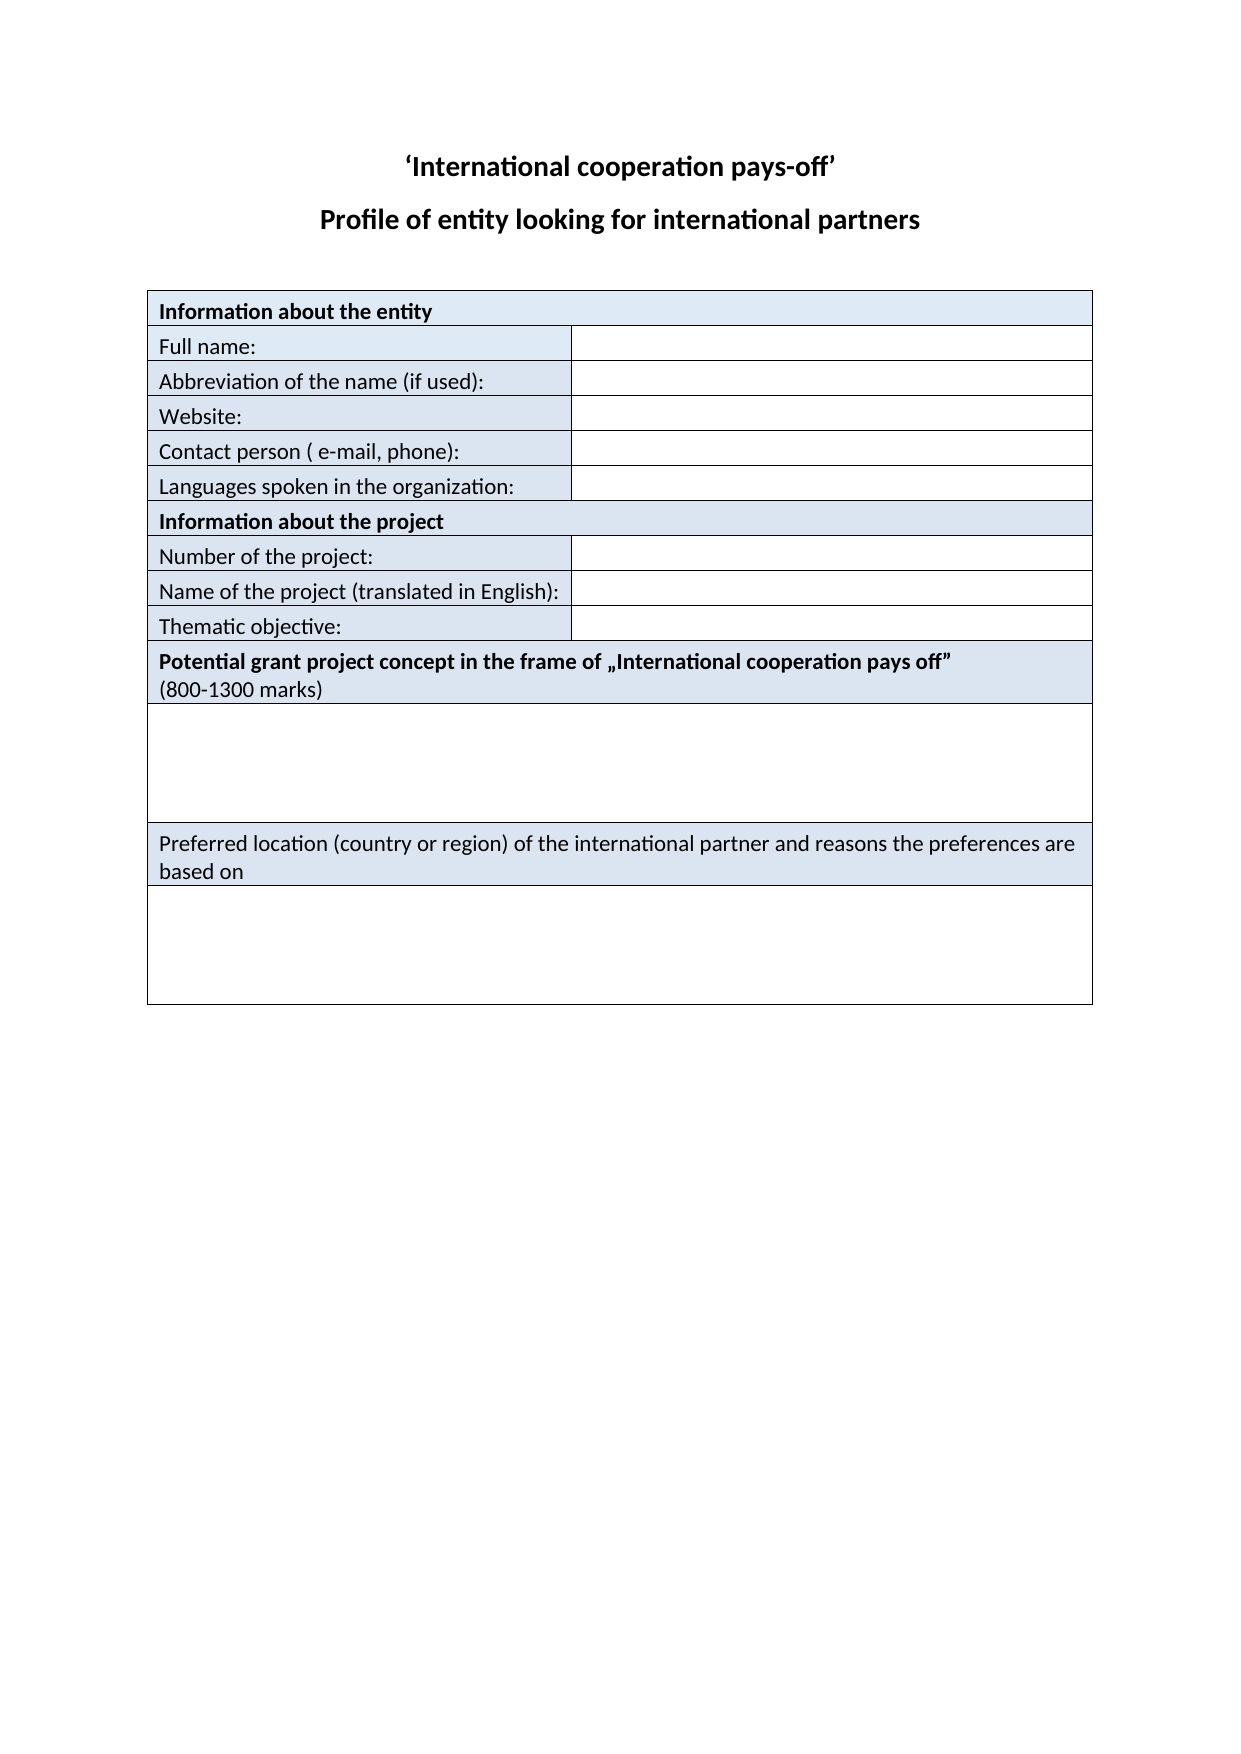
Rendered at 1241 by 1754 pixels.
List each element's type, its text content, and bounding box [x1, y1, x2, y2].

text ‘International cooperation pays-off’ [148, 148, 1093, 183]
table_cell Information about the project [148, 501, 1092, 535]
table_cell [572, 361, 1092, 395]
table_cell Preferred location (country or region) of the international partner and reasons the preferences are based on [148, 823, 1092, 885]
table_cell [148, 886, 1092, 1004]
table_cell Number of the project: [148, 536, 571, 570]
table_cell [572, 396, 1092, 430]
table_cell Abbreviation of the name (if used): [148, 361, 571, 395]
table_cell [572, 606, 1092, 640]
table_cell [572, 536, 1092, 570]
table_cell Thematic objective: [148, 606, 571, 640]
table_cell [572, 326, 1092, 360]
table_cell Contact person ( e-mail, phone): [148, 431, 571, 465]
table_cell [148, 704, 1092, 822]
text Profile of entity looking for international partners [148, 201, 1093, 237]
table_cell Name of the project (translated in English): [148, 571, 571, 605]
table_header Information about the entity [148, 291, 1092, 325]
table_cell Full name: [148, 326, 571, 360]
table_cell [572, 466, 1092, 500]
table_cell [572, 571, 1092, 605]
table_cell Potential grant project concept in the frame of „International cooperation pays off” (800-1300 marks) [148, 641, 1092, 703]
table_cell [572, 431, 1092, 465]
table_cell Website: [148, 396, 571, 430]
table_cell Languages spoken in the organization: [148, 466, 571, 500]
